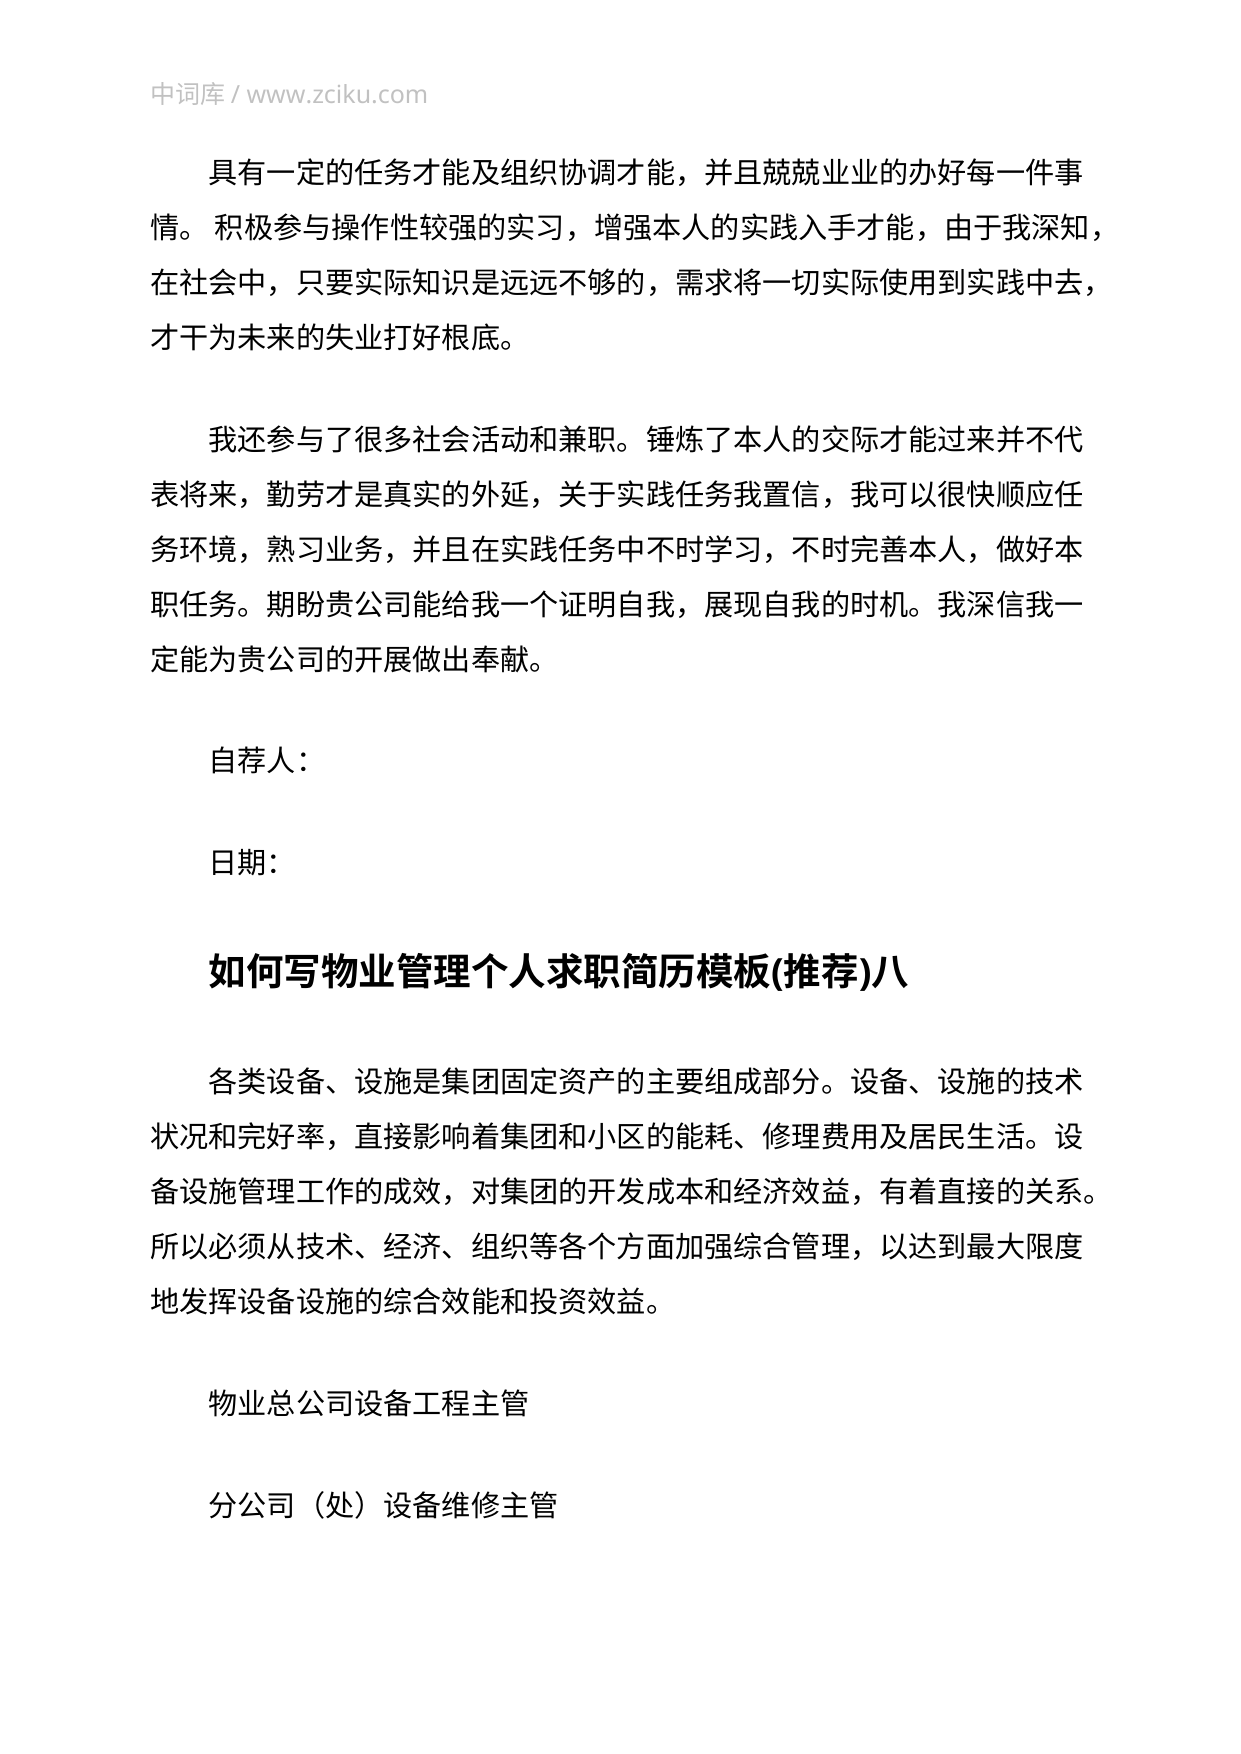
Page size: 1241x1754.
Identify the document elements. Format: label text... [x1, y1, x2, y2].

text 各类设备、设施是集团固定资产的主要组成部分。设备、设施的技术状况和完好率，直接影响着集团和小区的能耗、修理费用及居民生活。设备设施管理工作的成效，对集团的开发成本和经济效益，有着直接的关系。所以必须从技术、经济、组织等各个方面加强综合管理，以达到最大限度地发挥设备设施的综合效能和投资效益。 [150, 1059, 1090, 1321]
text 我还参与了很多社会活动和兼职。锤炼了本人的交际才能过来并不代表将来，勤劳才是真实的外延，关于实践任务我置信，我可以很快顺应任务环境，熟习业务，并且在实践任务中不时学习，不时完善本人，做好本职任务。期盼贵公司能给我一个证明自我，展现自我的时机。我深信我一定能为贵公司的开展做出奉献。 [150, 416, 1090, 678]
text 日期： [150, 839, 1090, 882]
text 如何写物业管理个人求职简历模板(推荐)八 [150, 941, 1090, 996]
text 具有一定的任务才能及组织协调才能，并且兢兢业业的办好每一件事情。 积极参与操作性较强的实习，增强本人的实践入手才能，由于我深知，在社会中，只要实际知识是远远不够的，需求将一切实际使用到实践中去，才干为未来的失业打好根底。 [150, 150, 1090, 357]
text 自荐人： [150, 738, 1090, 780]
text 分公司（处）设备维修主管 [150, 1482, 1090, 1524]
text 物业总公司设备工程主管 [150, 1380, 1090, 1423]
